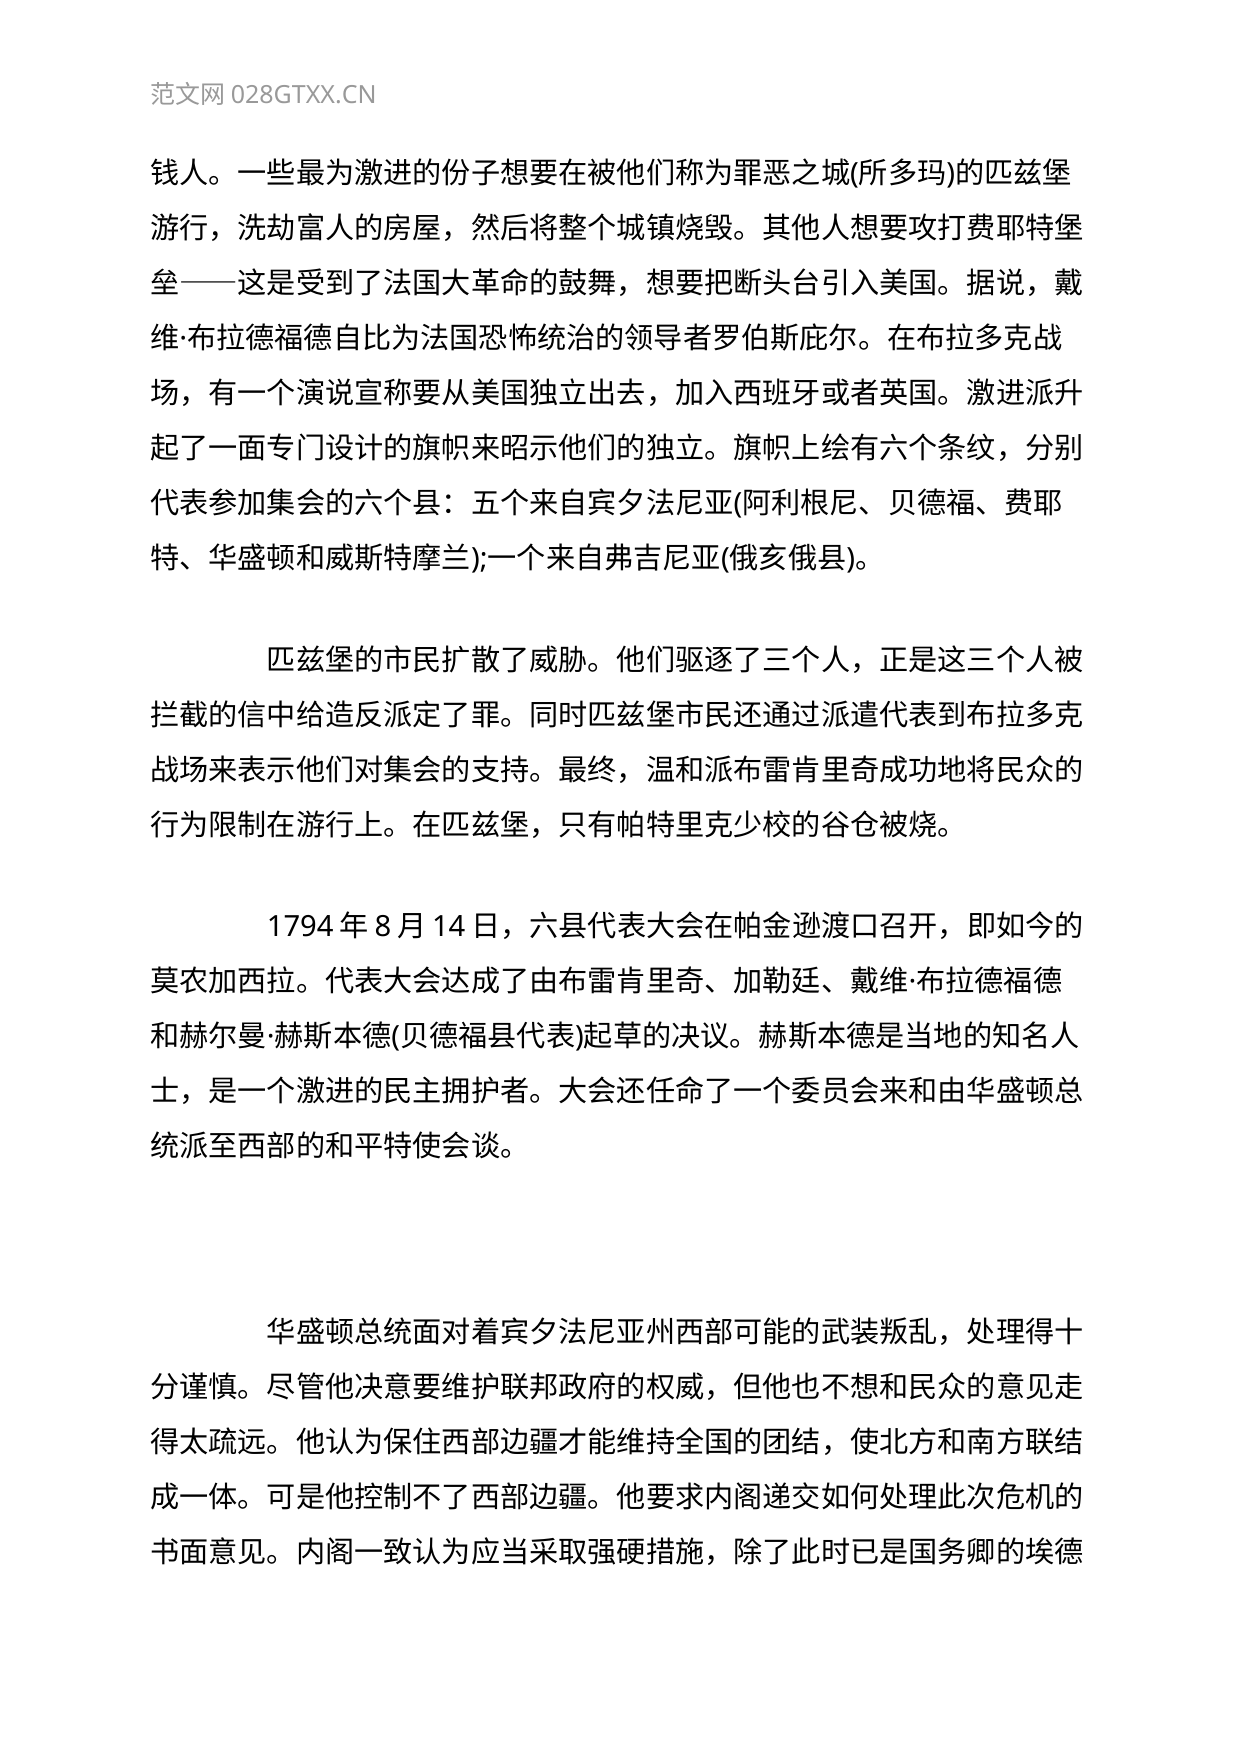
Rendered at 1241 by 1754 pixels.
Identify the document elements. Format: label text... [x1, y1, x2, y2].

text 匹兹堡的市民扩散了威胁。他们驱逐了三个人，正是这三个人被拦截的信中给造反派定了罪。同时匹兹堡市民还通过派遣代表到布拉多克战场来表示他们对集会的支持。最终，温和派布雷肯里奇成功地将民众的行为限制在游行上。在匹兹堡，只有帕特里克少校的谷仓被烧。 [150, 637, 1090, 843]
text 1794年8月14日，六县代表大会在帕金逊渡口召开，即如今的莫农加西拉。代表大会达成了由布雷肯里奇、加勒廷、戴维·布拉德福德和赫尔曼·赫斯本德(贝德福县代表)起草的决议。赫斯本德是当地的知名人士，是一个激进的民主拥护者。大会还任命了一个委员会来和由华盛顿总统派至西部的和平特使会谈。 [150, 903, 1090, 1165]
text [150, 1309, 1090, 1571]
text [150, 150, 1090, 577]
